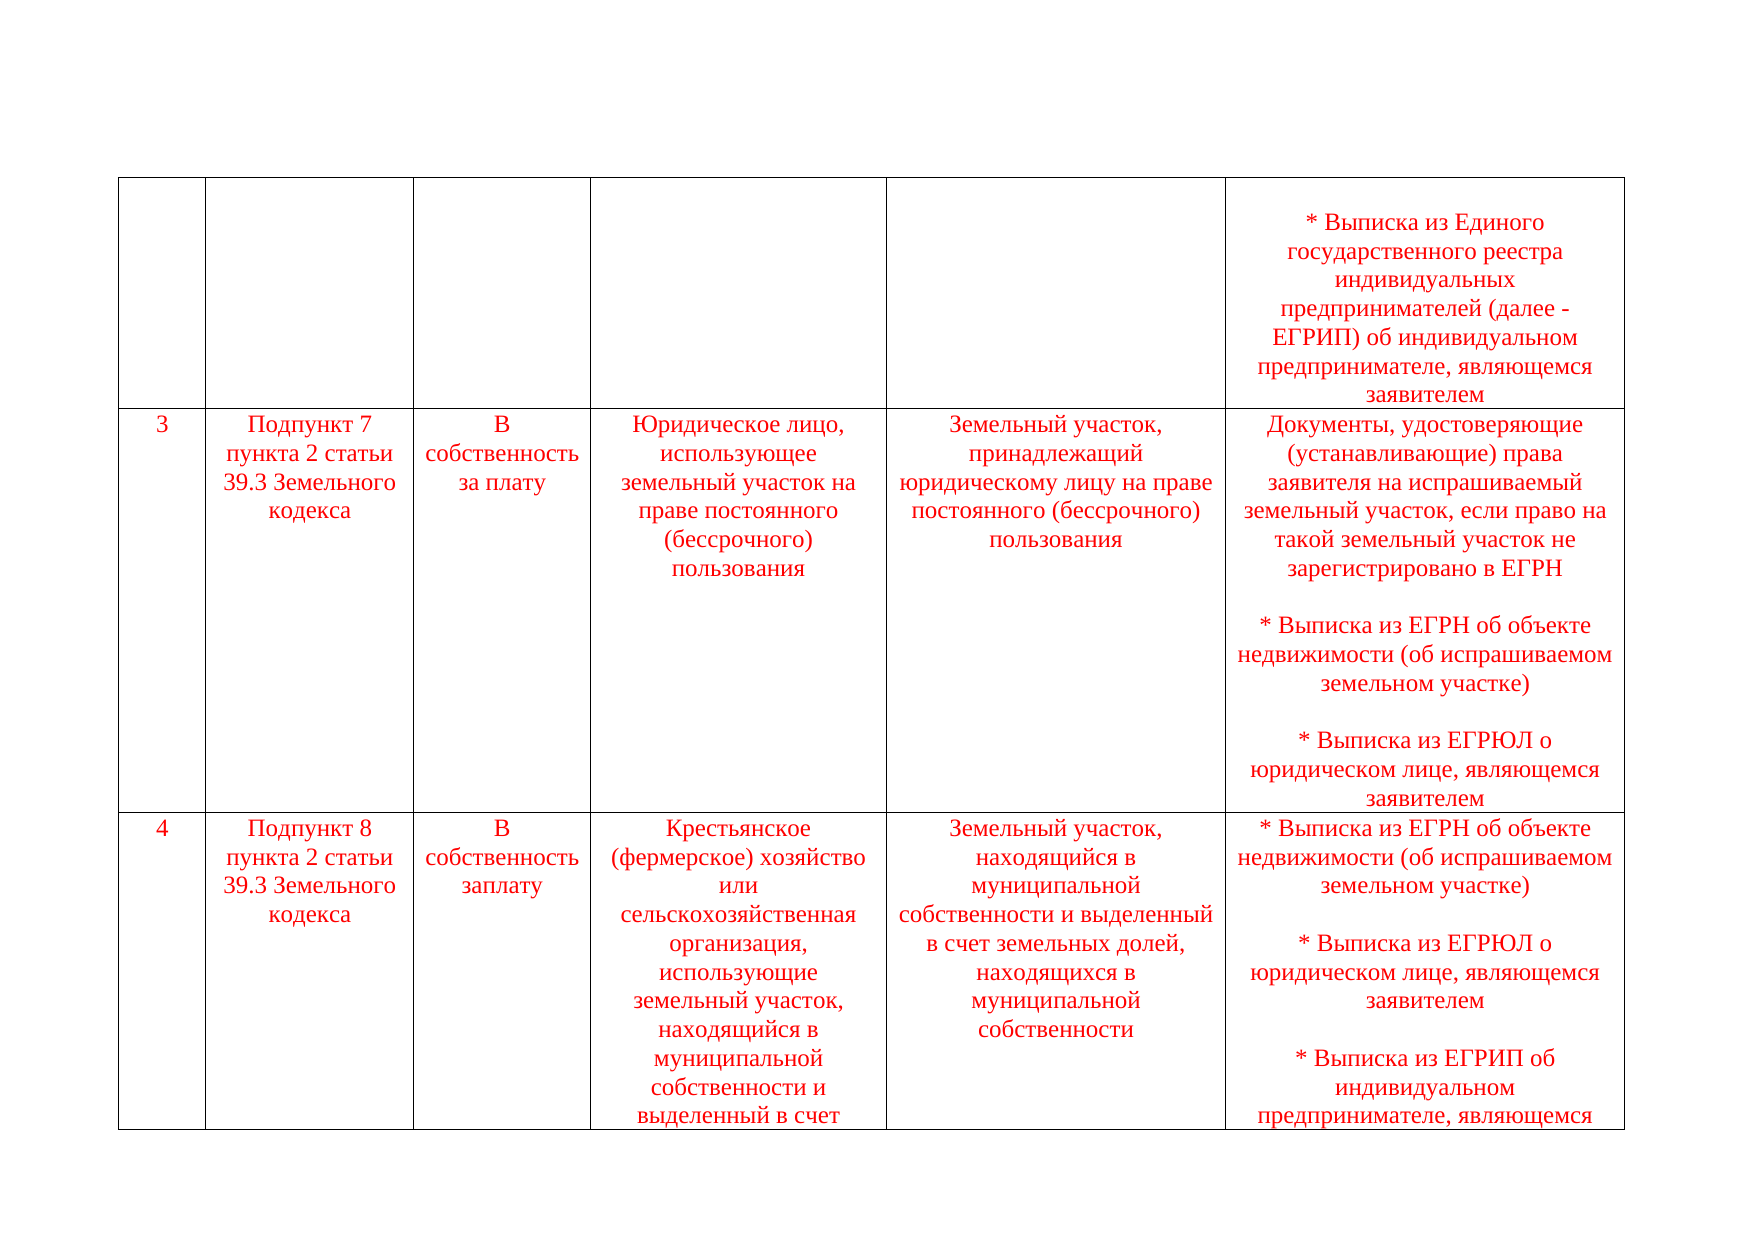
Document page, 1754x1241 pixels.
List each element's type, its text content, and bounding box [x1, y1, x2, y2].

table_cell Подпункт 7 пункта 2 статьи 39.3 Земельного кодекса [206, 409, 413, 812]
table_cell Земельный участок, принадлежащий юридическому лицу на праве постоянного (бессрочного) пользования [887, 409, 1225, 812]
table_cell 3 [119, 409, 205, 812]
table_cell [414, 178, 590, 408]
table_cell 2 [119, 178, 205, 408]
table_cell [206, 813, 413, 1129]
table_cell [887, 178, 1225, 408]
table_cell Юридическое лицо, использующее земельный участок на праве постоянного (бессрочного) пользования [591, 409, 886, 812]
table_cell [1226, 813, 1624, 1129]
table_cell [206, 178, 413, 408]
table_cell 4 [119, 813, 205, 1129]
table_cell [591, 178, 886, 408]
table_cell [887, 813, 1225, 1129]
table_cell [591, 813, 886, 1129]
table_cell Документы, удостоверяющие (устанавливающие) права заявителя на испрашиваемый земельный участок, если право на такой земельный участок не зарегистрировано в ЕГРН * Выписка из ЕГРН об объекте недвижимости (об испрашиваемом земельном участке) * Выписка из ЕГРЮЛ о юридическом лице, являющемся заявителем [1226, 409, 1624, 812]
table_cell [1226, 178, 1624, 408]
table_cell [414, 813, 590, 1129]
table_cell В собственность за плату [414, 409, 590, 812]
